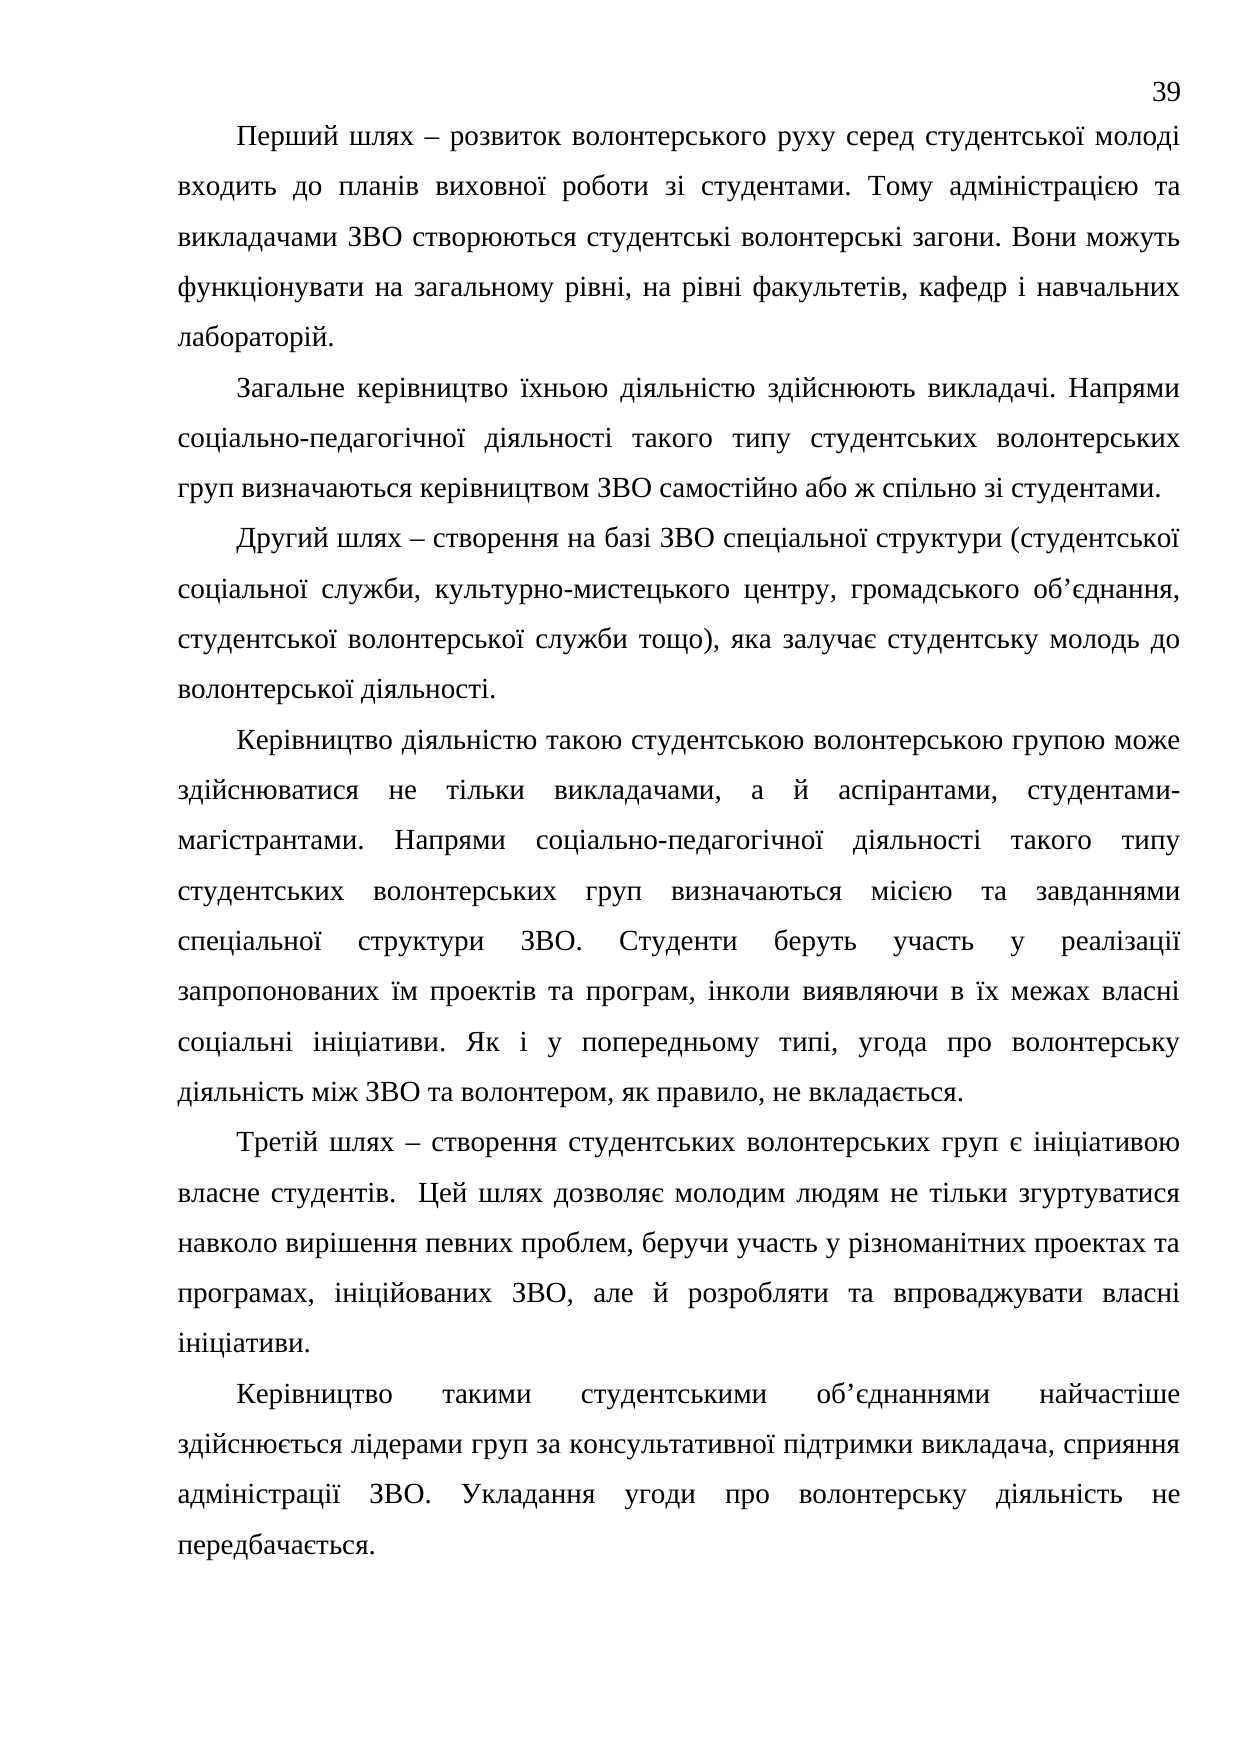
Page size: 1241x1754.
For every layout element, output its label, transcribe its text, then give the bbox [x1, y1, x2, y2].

text Керівництво діяльністю такою студентською волонтерською групою може здійснюватися не тільки викладачами, а й аспірантами, студентами-магістрантами. Напрями соціально-педагогічної діяльності такого типу студентських волонтерських груп визначаються місією та завданнями спеціальної структури ЗВО. Студенти беруть участь у реалізації запропонованих їм проектів та програм, інколи виявляючи в їх межах власні соціальні ініціативи. Як і у попередньому типі, угода про волонтерську діяльність між ЗВО та волонтером, як правило, не вкладається. [177, 722, 1181, 1108]
text Третій шлях – створення студентських волонтерських груп є ініціативою власне студентів. Цей шлях дозволяє молодим людям не тільки згуртуватися навколо вирішення певних проблем, беручи участь у різноманітних проектах та програмах, ініційованих ЗВО, але й розробляти та впроваджувати власні ініціативи. [177, 1124, 1181, 1359]
text Другий шлях – створення на базі ЗВО спеціальної структури (студентської соціальної служби, культурно-мистецького центру, громадського об’єднання, студентської волонтерської служби тощо), яка залучає студентську молодь до волонтерської діяльності. [177, 521, 1181, 705]
text Перший шлях – розвиток волонтерського руху серед студентської молоді входить до планів виховної роботи зі студентами. Тому адміністрацією та викладачами ЗВО створюються студентські волонтерські загони. Вони можуть функціонувати на загальному рівні, на рівні факультетів, кафедр і навчальних лабораторій. [177, 118, 1181, 353]
text Керівництво такими студентськими об’єднаннями найчастіше здійснюється лідерами груп за консультативної підтримки викладача, сприяння адміністрації ЗВО. Укладання угоди про волонтерську діяльність не передбачається. [177, 1376, 1181, 1560]
text Загальне керівництво їхньою діяльністю здійснюють викладачі. Напрями соціально-педагогічної діяльності такого типу студентських волонтерських груп визначаються керівництвом ЗВО самостійно або ж спільно зі студентами. [177, 370, 1181, 504]
